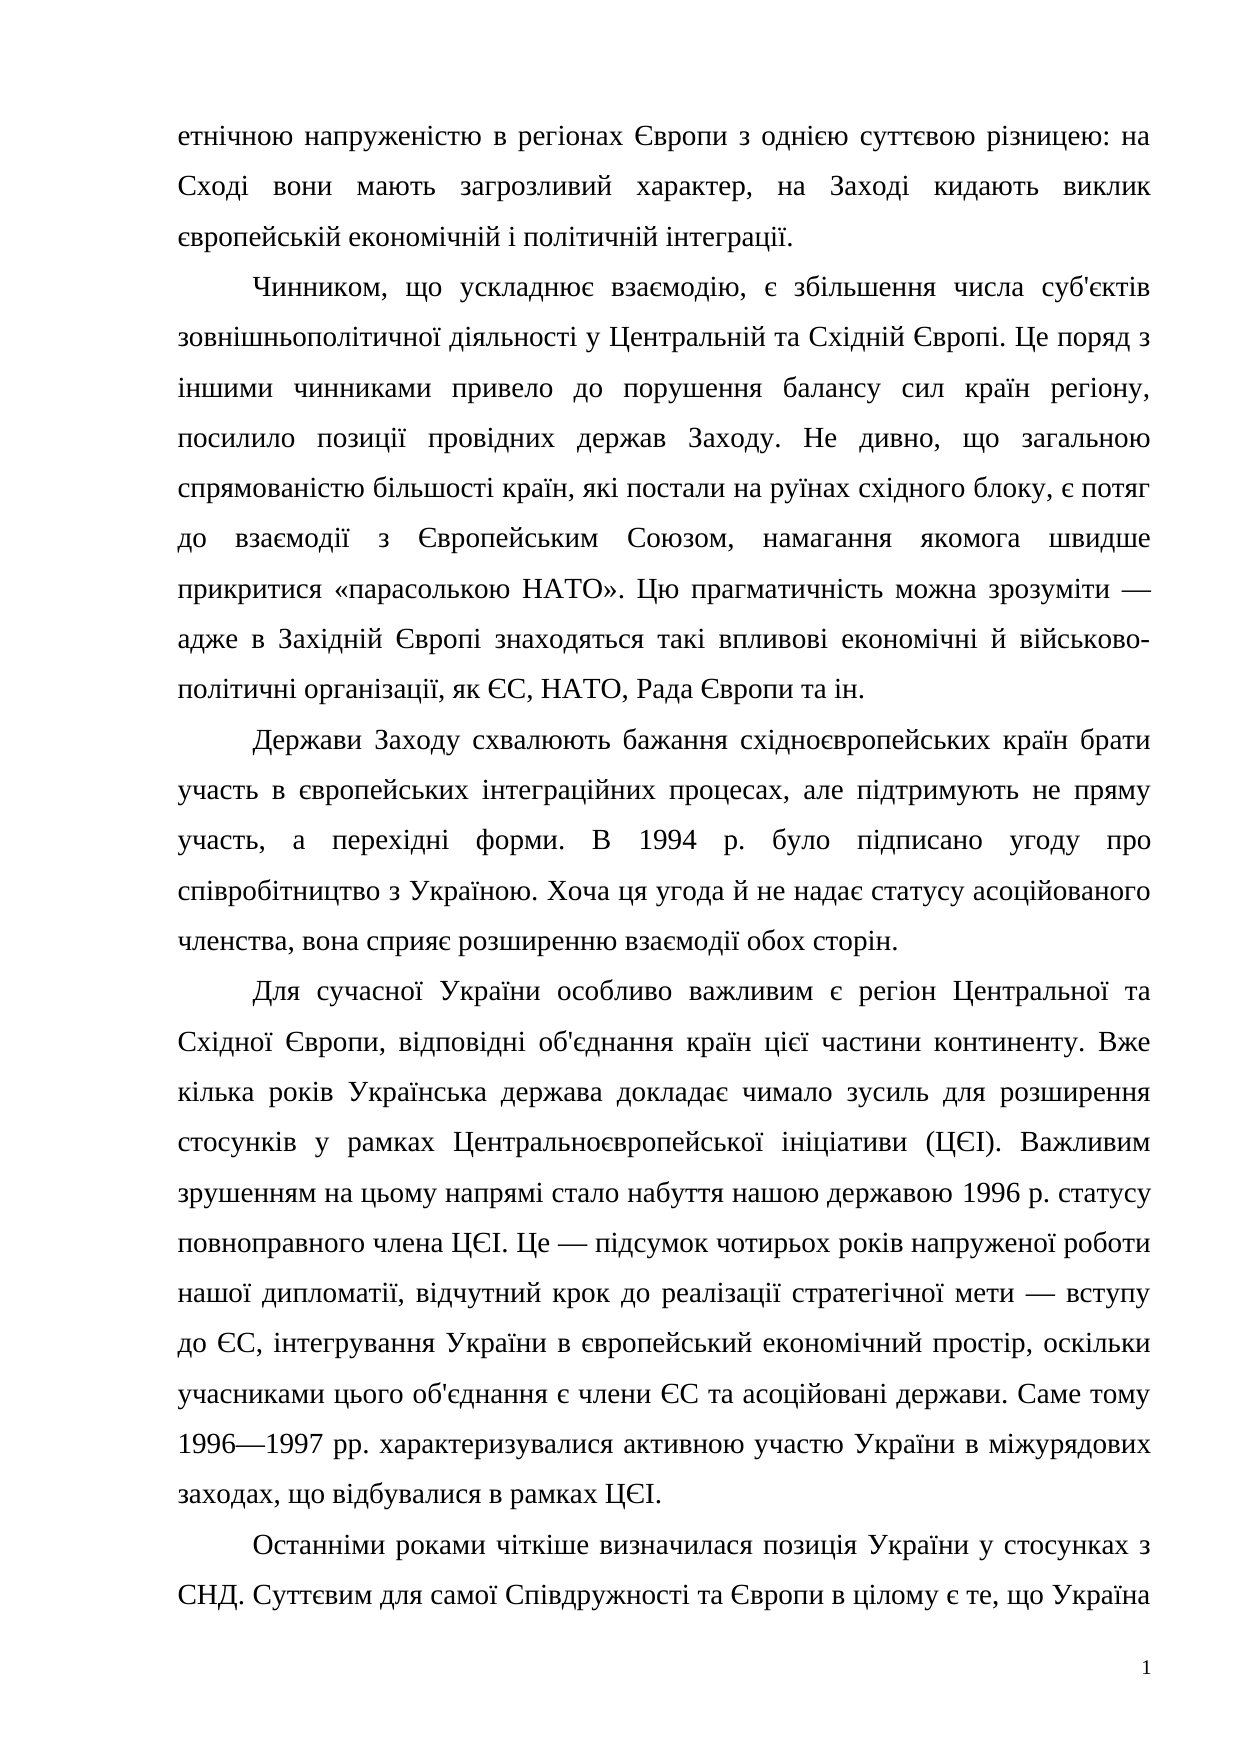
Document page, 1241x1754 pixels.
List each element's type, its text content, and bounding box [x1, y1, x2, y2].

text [177, 1527, 1152, 1611]
text Чинником, що ускладнює взаємодію, є збільшення числа суб'єктів зовнішньополітичної діяльності у Центральній та Східній Європі. Це поряд з іншими чинниками привело до порушення балансу сил країн регіону, посилило позиції провідних держав Заходу. Не дивно, що загальною спрямованістю більшості країн, які постали на руїнах східного блоку, є потяг до взаємодії з Європейським Союзом, намагання якомога швидше прикритися «парасолькою НАТО». Цю прагматичність можна зрозуміти — адже в Західній Європі знаходяться такі впливові економічні й військово-політичні організації, як ЄС, НАТО, Рада Європи та ін. [177, 269, 1152, 705]
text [177, 118, 1152, 252]
text Держави Заходу схвалюють бажання східноєвропейських країн брати участь в європейських інтеграційних процесах, але підтримують не пряму участь, а перехідні форми. В 1994 р. було підписано угоду про співробітництво з Україною. Хоча ця угода й не надає статусу асоційованого членства, вона сприяє розширенню взаємодії обох сторін. [177, 722, 1152, 957]
text Для сучасної України особливо важливим є регіон Центральної та Східної Європи, відповідні об'єднання країн цієї частини континенту. Вже кілька років Українська держава докладає чимало зусиль для розширення стосунків у рамках Центральноєвропейської ініціативи (ЦЄІ). Важливим зрушенням на цьому напрямі стало набуття нашою державою 1996 р. статусу повноправного члена ЦЄІ. Це — підсумок чотирьох років напруженої роботи нашої дипломатії, відчутний крок до реалізації стратегічної мети — вступу до ЄС, інтегрування України в європейський економічний простір, оскільки учасниками цього об'єднання є члени ЄС та асоційовані держави. Саме тому 1996—1997 рр. характеризувалися активною участю України в міжурядових заходах, що відбувалися в рамках ЦЄІ. [177, 973, 1152, 1510]
